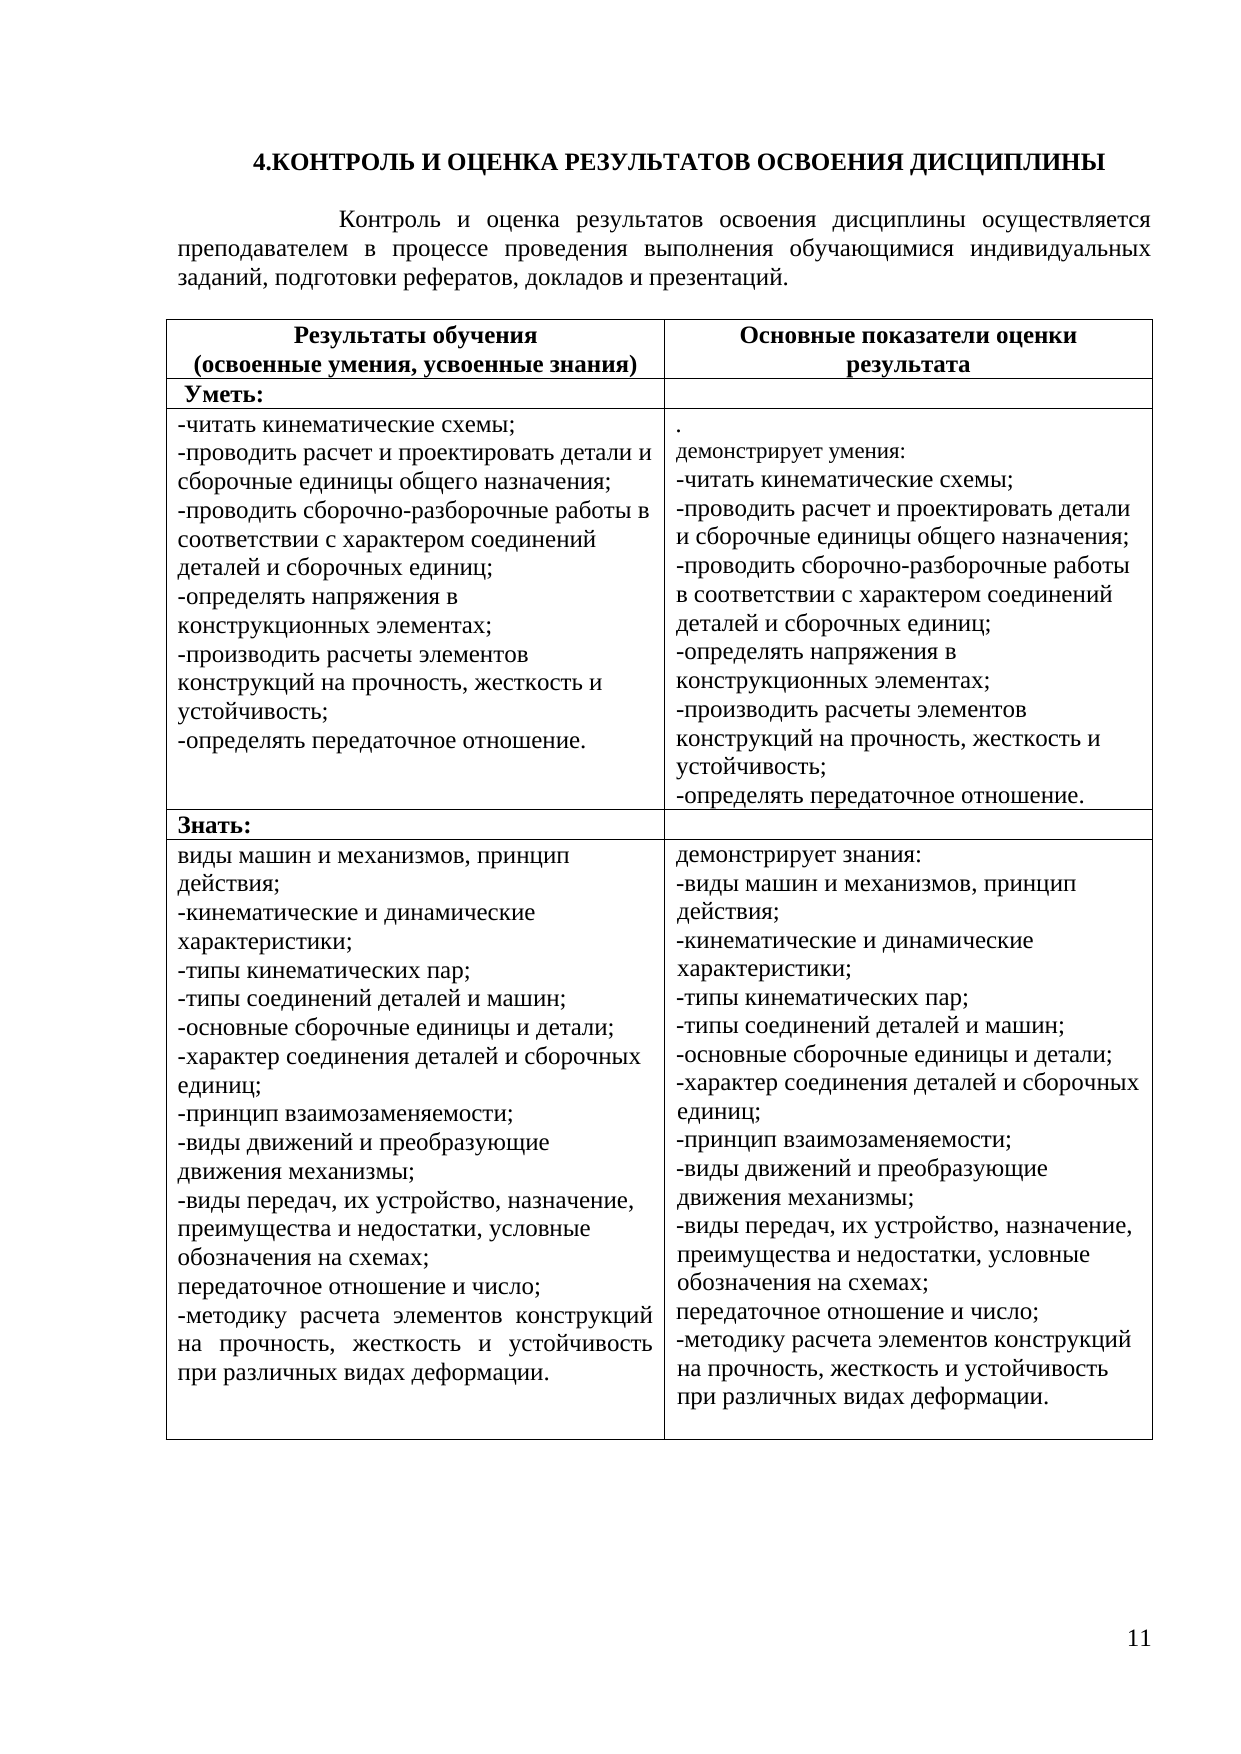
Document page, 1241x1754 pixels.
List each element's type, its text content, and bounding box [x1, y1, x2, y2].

table_cell [665, 810, 1152, 839]
table_cell . демонстрирует умения: -читать кинематические схемы; -проводить расчет и проектировать детали и сборочные единицы общего назначения; -проводить сборочно-разборочные работы в соответствии с характером соединений деталей и сборочных единиц; -определять напряжения в конструкционных элементах; -производить расчеты элементов конструкций на прочность, жесткость и устойчивость; -определять передаточное отношение. [665, 409, 1152, 809]
table_cell виды машин и механизмов, принцип действия; -кинематические и динамические характеристики; -типы кинематических пар; -типы соединений деталей и машин; -основные сборочные единицы и детали; -характер соединения деталей и сборочных единиц; -принцип взаимозаменяемости; -виды движений и преобразующие движения механизмы; -виды передач, их устройство, назначение, преимущества и недостатки, условные обозначения на схемах; передаточное отношение и число; -методику расчета элементов конструкций на прочность, жесткость и устойчивость при различных видах деформации. [167, 840, 664, 1439]
table_cell Уметь: [167, 379, 664, 408]
text Контроль и оценка результатов освоения дисциплины осуществляется преподавателем в процессе проведения выполнения обучающимися индивидуальных заданий, подготовки рефератов, докладов и презентаций. [177, 204, 1152, 291]
table_cell демонстрирует знания: -виды машин и механизмов, принцип действия; -кинематические и динамические характеристики; -типы кинематических пар; -типы соединений деталей и машин; -основные сборочные единицы и детали; -характер соединения деталей и сборочных единиц; -принцип взаимозаменяемости; -виды движений и преобразующие движения механизмы; -виды передач, их устройство, назначение, преимущества и недостатки, условные обозначения на схемах; передаточное отношение и число; -методику расчета элементов конструкций на прочность, жесткость и устойчивость при различных видах деформации. [665, 840, 1152, 1439]
table_cell [665, 379, 1152, 408]
table_cell -читать кинематические схемы; -проводить расчет и проектировать детали и сборочные единицы общего назначения; -проводить сборочно-разборочные работы в соответствии с характером соединений деталей и сборочных единиц; -определять напряжения в конструкционных элементах; -производить расчеты элементов конструкций на прочность, жесткость и устойчивость; -определять передаточное отношение. [167, 409, 664, 809]
table_header Основные показатели оценки результата [665, 320, 1152, 378]
table_cell Знать: [167, 810, 664, 839]
table_header Результаты обучения (освоенные умения, усвоенные знания) [167, 320, 664, 378]
subtitle 4.КОНТРОЛЬ И ОЦЕНКА РЕЗУЛЬТАТОВ ОСВОЕНИЯ ДИСЦИПЛИНЫ [207, 147, 1152, 176]
